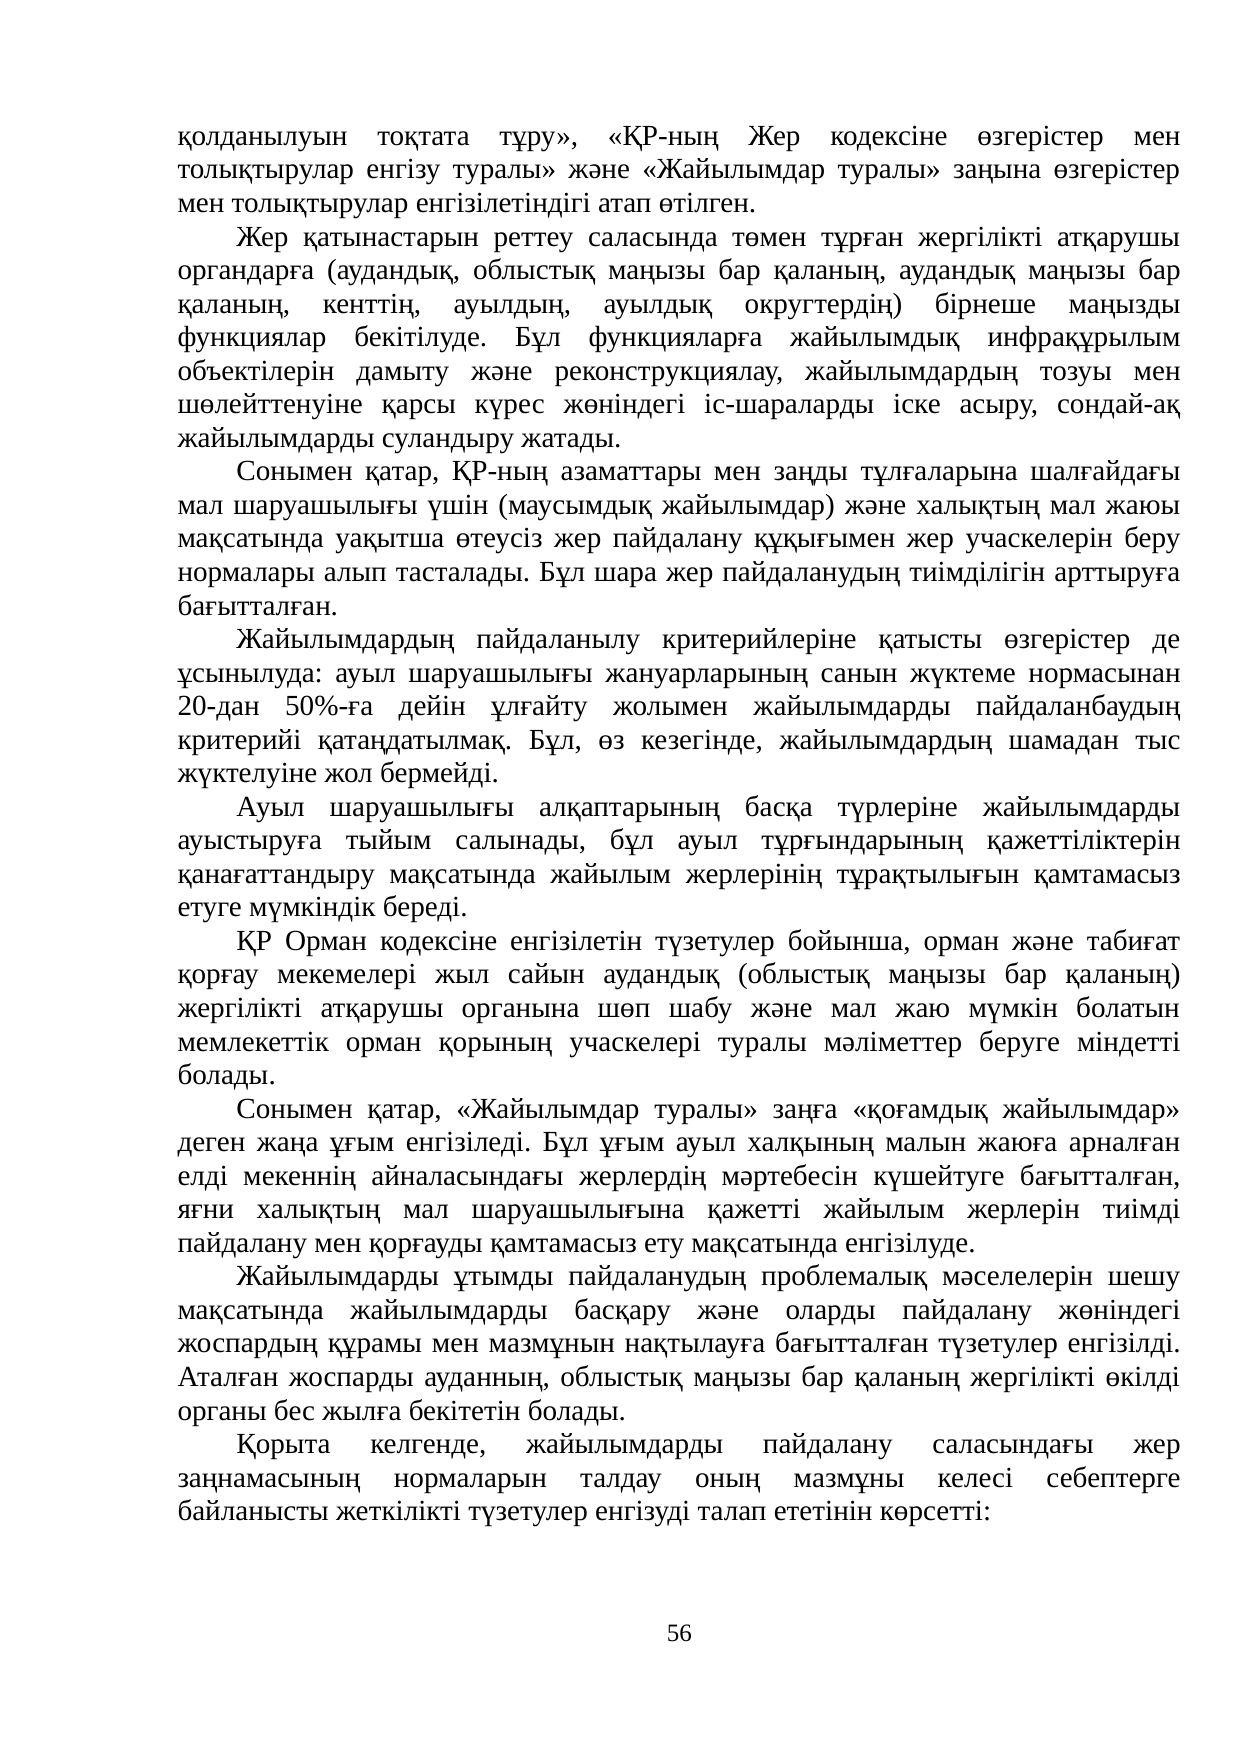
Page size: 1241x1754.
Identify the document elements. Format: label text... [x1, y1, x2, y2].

text Жайылымдардың пайдаланылу критерийлеріне қатысты өзгерістер де ұсынылуда: ауыл шаруашылығы жануарларының санын жүктеме нормасынан 20-дан 50%-ға дейін ұлғайту жолымен жайылымдарды пайдаланбаудың критерийі қатаңдатылмақ. Бұл, өз кезегінде, жайылымдардың шамадан тыс жүктелуіне жол бермейді. [177, 621, 1181, 789]
text Жайылымдарды ұтымды пайдаланудың проблемалық мәселелерін шешу мақсатында жайылымдарды басқару және оларды пайдалану жөніндегі жоспардың құрамы мен мазмұнын нақтылауға бағытталған түзетулер енгізілді. Аталған жоспарды ауданның, облыстық маңызы бар қаланың жергілікті өкілді органы бес жылға бекітетін болады. [177, 1258, 1181, 1426]
text Сонымен қатар, ҚР-ның азаматтары мен заңды тұлғаларына шалғайдағы мал шаруашылығы үшін (маусымдық жайылымдар) және халықтың мал жаюы мақсатында уақытша өтеусіз жер пайдалану құқығымен жер учаскелерін беру нормалары алып тасталады. Бұл шара жер пайдаланудың тиімділігін арттыруға бағытталған. [177, 453, 1181, 621]
text ҚР Орман кодексіне енгізілетін түзетулер бойынша, орман және табиғат қорғау мекемелері жыл сайын аудандық (облыстық маңызы бар қаланың) жергілікті атқарушы органына шөп шабу және мал жаю мүмкін болатын мемлекеттік орман қорының учаскелері туралы мәліметтер беруге міндетті болады. [177, 923, 1181, 1091]
text Сонымен қатар, «Жайылымдар туралы» заңға «қоғамдық жайылымдар» деген жаңа ұғым енгізіледі. Бұл ұғым ауыл халқының малын жаюға арналған елді мекеннің айналасындағы жерлердің мәртебесін күшейтуге бағытталған, яғни халықтың мал шаруашылығына қажетті жайылым жерлерін тиімді пайдалану мен қорғауды қамтамасыз ету мақсатында енгізілуде. [177, 1091, 1181, 1258]
text Қорыта келгенде, жайылымдарды пайдалану саласындағы жер заңнамасының нормаларын талдау оның мазмұны келесі себептерге байланысты жеткілікті түзетулер енгізуді талап ететінін көрсетті: [177, 1426, 1181, 1527]
text Жер қатынастарын реттеу саласында төмен тұрған жергілікті атқарушы органдарға (аудандық, облыстық маңызы бар қаланың, аудандық маңызы бар қаланың, кенттің, ауылдың, ауылдық округтердің) бірнеше маңызды функциялар бекітілуде. Бұл функцияларға жайылымдық инфрақұрылым объектілерін дамыту және реконструкциялау, жайылымдардың тозуы мен шөлейттенуіне қарсы күрес жөніндегі іс-шараларды іске асыру, сондай-ақ жайылымдарды суландыру жатады. [177, 219, 1181, 453]
text Ауыл шаруашылығы алқаптарының басқа түрлеріне жайылымдарды ауыстыруға тыйым салынады, бұл ауыл тұрғындарының қажеттіліктерін қанағаттандыру мақсатында жайылым жерлерінің тұрақтылығын қамтамасыз етуге мүмкіндік береді. [177, 789, 1181, 923]
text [177, 118, 1181, 219]
